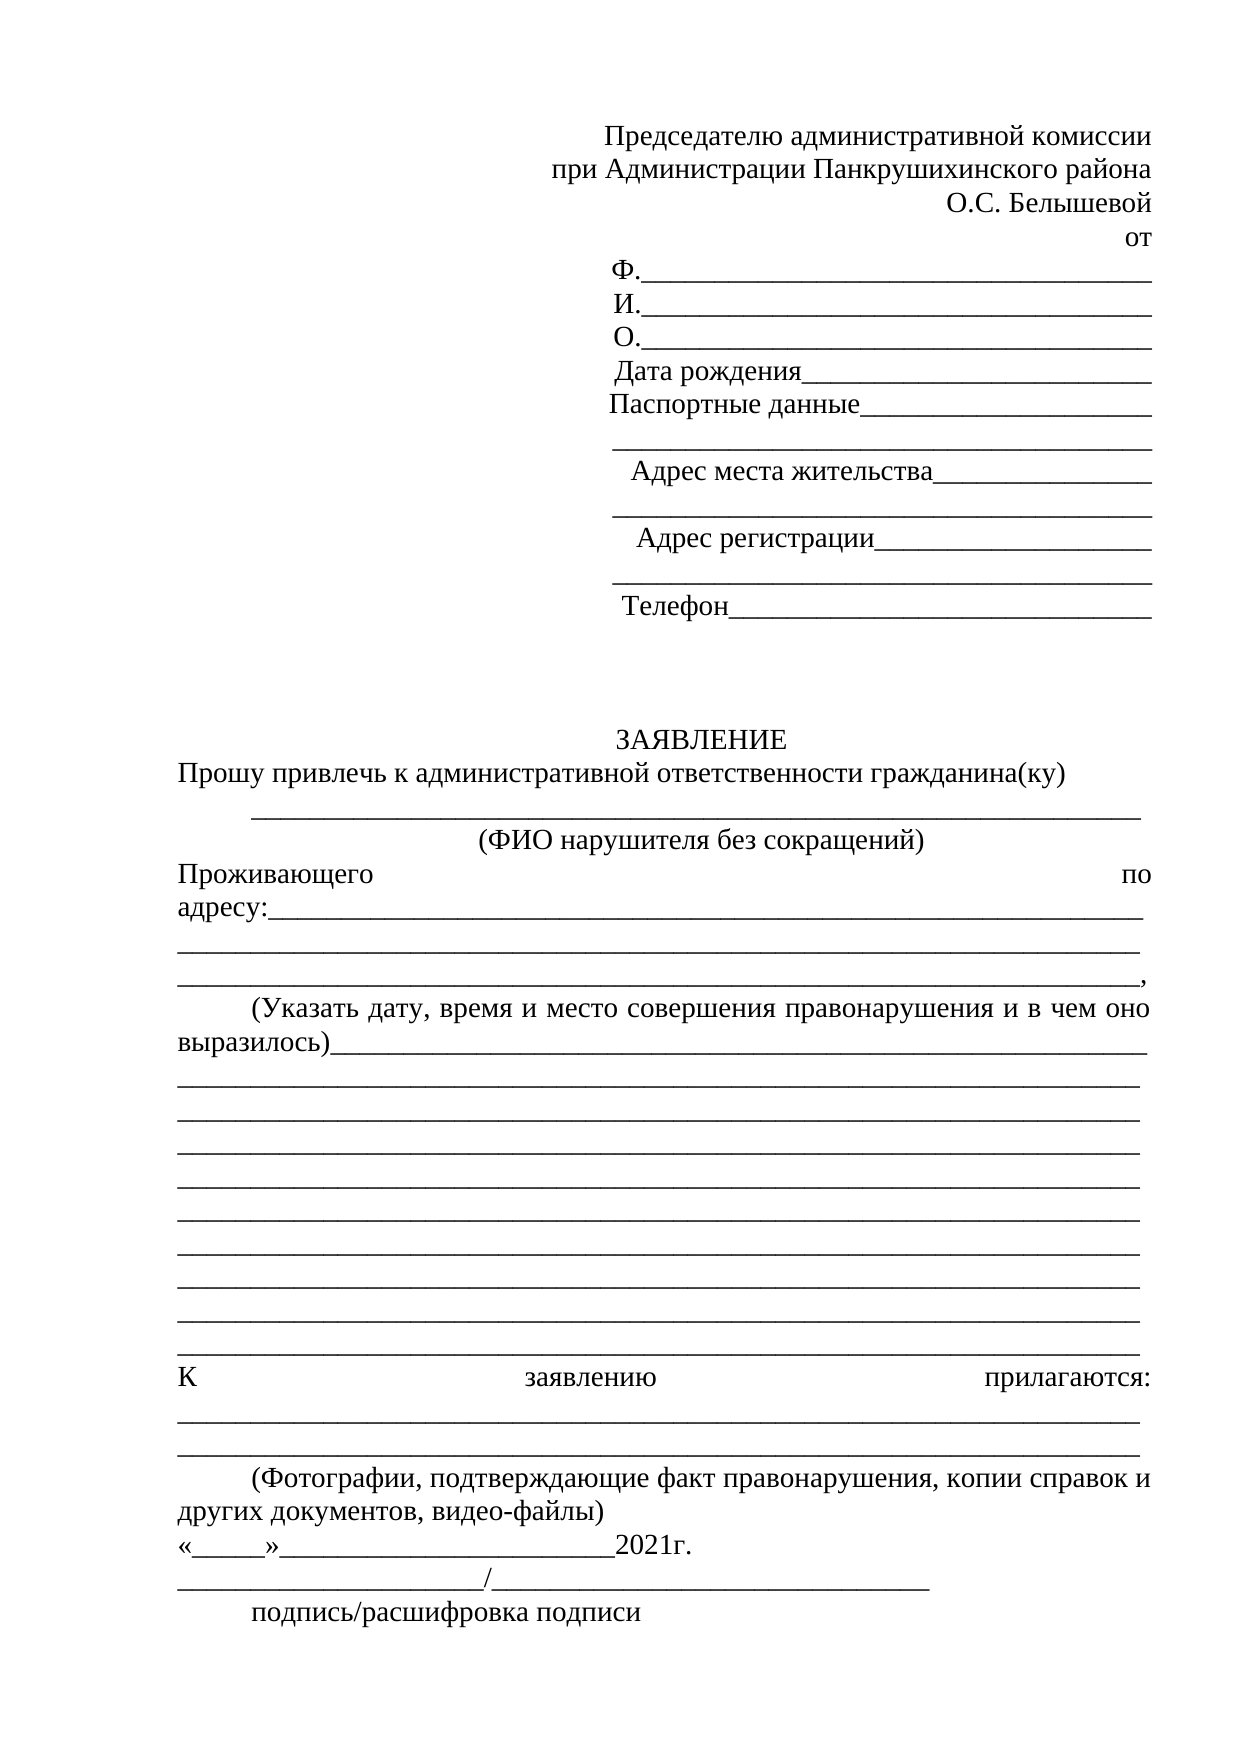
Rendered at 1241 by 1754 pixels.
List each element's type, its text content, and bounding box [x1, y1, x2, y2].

text «_____»_______________________2021г. _____________________/______________________________ [177, 1527, 1152, 1594]
text _____________________________________ [177, 420, 1152, 453]
text Дата рождения________________________ [177, 353, 1152, 386]
text _____________________________________________________________ [177, 789, 1152, 822]
text Прошу привлечь к административной ответственности гражданина(ку) [177, 755, 1152, 789]
text Адрес регистрации___________________ [177, 521, 1152, 554]
text _____________________________________ [177, 554, 1152, 588]
text (Фотографии, подтверждающие факт правонарушения, копии справок и других документов, видео-файлы) [177, 1460, 1152, 1527]
text О.___________________________________ [177, 319, 1152, 353]
text _____________________________________ [177, 487, 1152, 521]
text Проживающего по адресу:________________________________________________________________________________________________________________________________________________________________________________________________, [177, 856, 1152, 990]
text ЗАЯВЛЕНИЕ [177, 722, 1152, 755]
text (Указать дату, время и место совершения правонарушения и в чем оно выразилось)__________________________________________________________________________________________________________________________________________________________________________________________________________________________________________________________________________________________________________________________________________________________________________________________________________________________________________________________________________________________________________________________________________________________________________________________________________________________________________________________________________ [177, 990, 1152, 1359]
text Паспортные данные____________________ [177, 386, 1152, 420]
text И.___________________________________ [177, 286, 1152, 319]
text К заявлению прилагаются: ____________________________________________________________________________________________________________________________________ [177, 1359, 1152, 1460]
text Председателю административной комиссии [177, 118, 1152, 152]
text при Администрации Панкрушихинского района [177, 152, 1152, 185]
text Адрес места жительства_______________ [177, 453, 1152, 487]
text подпись/расшифровка подписи [177, 1594, 1152, 1627]
text Ф.___________________________________ [177, 252, 1152, 286]
text от [177, 219, 1152, 252]
text О.С. Белышевой [177, 185, 1152, 219]
text (ФИО нарушителя без сокращений) [177, 822, 1152, 856]
text Телефон_____________________________ [177, 588, 1152, 621]
